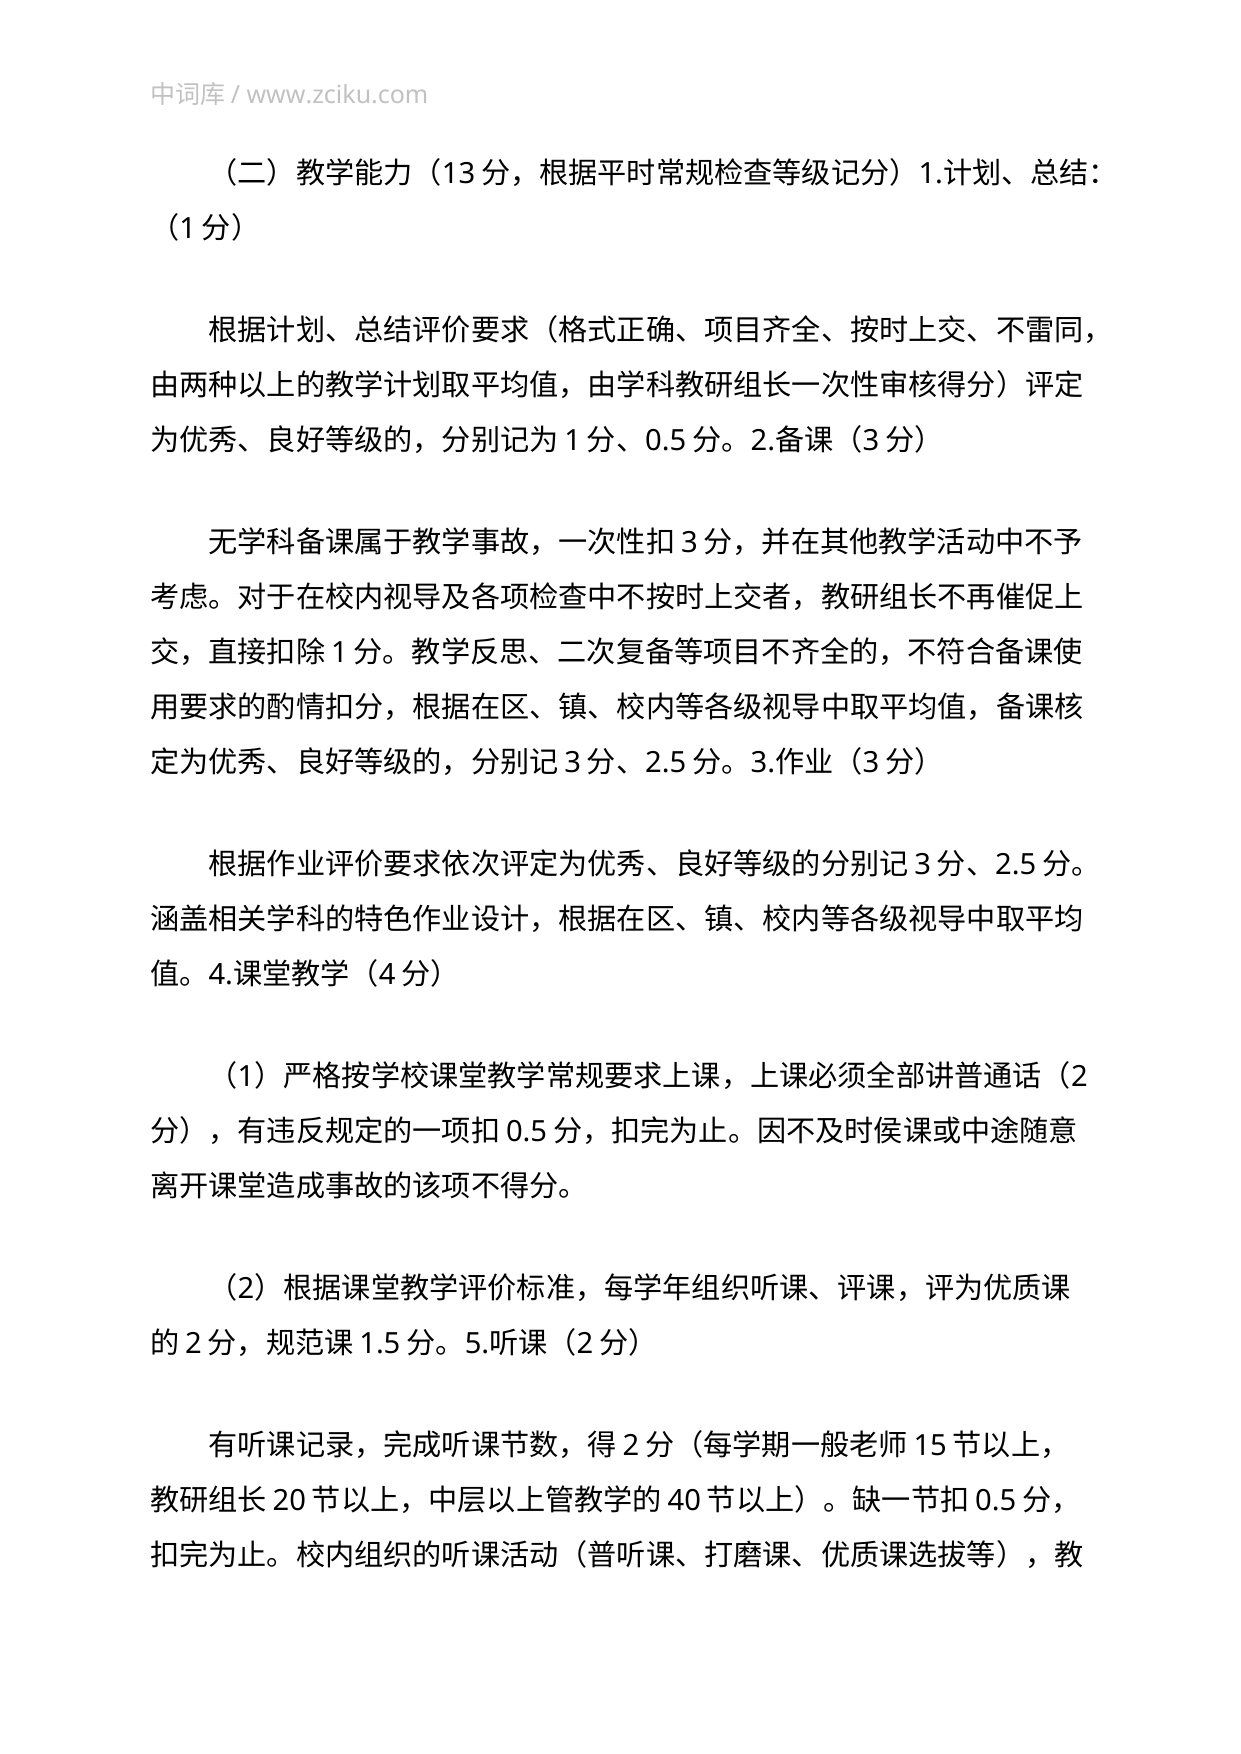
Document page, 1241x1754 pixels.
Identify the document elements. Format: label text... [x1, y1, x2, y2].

text 根据作业评价要求依次评定为优秀、良好等级的分别记3分、2.5分。涵盖相关学科的特色作业设计，根据在区、镇、校内等各级视导中取平均值。4.课堂教学（4分） [150, 841, 1090, 993]
text （二）教学能力（13分，根据平时常规检查等级记分）1.计划、总结：（1分） [150, 150, 1090, 247]
text （1）严格按学校课堂教学常规要求上课，上课必须全部讲普通话（2分），有违反规定的一项扣0.5分，扣完为止。因不及时侯课或中途随意离开课堂造成事故的该项不得分。 [150, 1052, 1090, 1205]
text 根据计划、总结评价要求（格式正确、项目齐全、按时上交、不雷同，由两种以上的教学计划取平均值，由学科教研组长一次性审核得分）评定为优秀、良好等级的，分别记为1分、0.5分。2.备课（3分） [150, 307, 1090, 459]
text 无学科备课属于教学事故，一次性扣3分，并在其他教学活动中不予考虑。对于在校内视导及各项检查中不按时上交者，教研组长不再催促上交，直接扣除1分。教学反思、二次复备等项目不齐全的，不符合备课使用要求的酌情扣分，根据在区、镇、校内等各级视导中取平均值，备课核定为优秀、良好等级的，分别记3分、2.5分。3.作业（3分） [150, 519, 1090, 781]
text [150, 1421, 1090, 1573]
text （2）根据课堂教学评价标准，每学年组织听课、评课，评为优质课的2分，规范课1.5分。5.听课（2分） [150, 1264, 1090, 1362]
